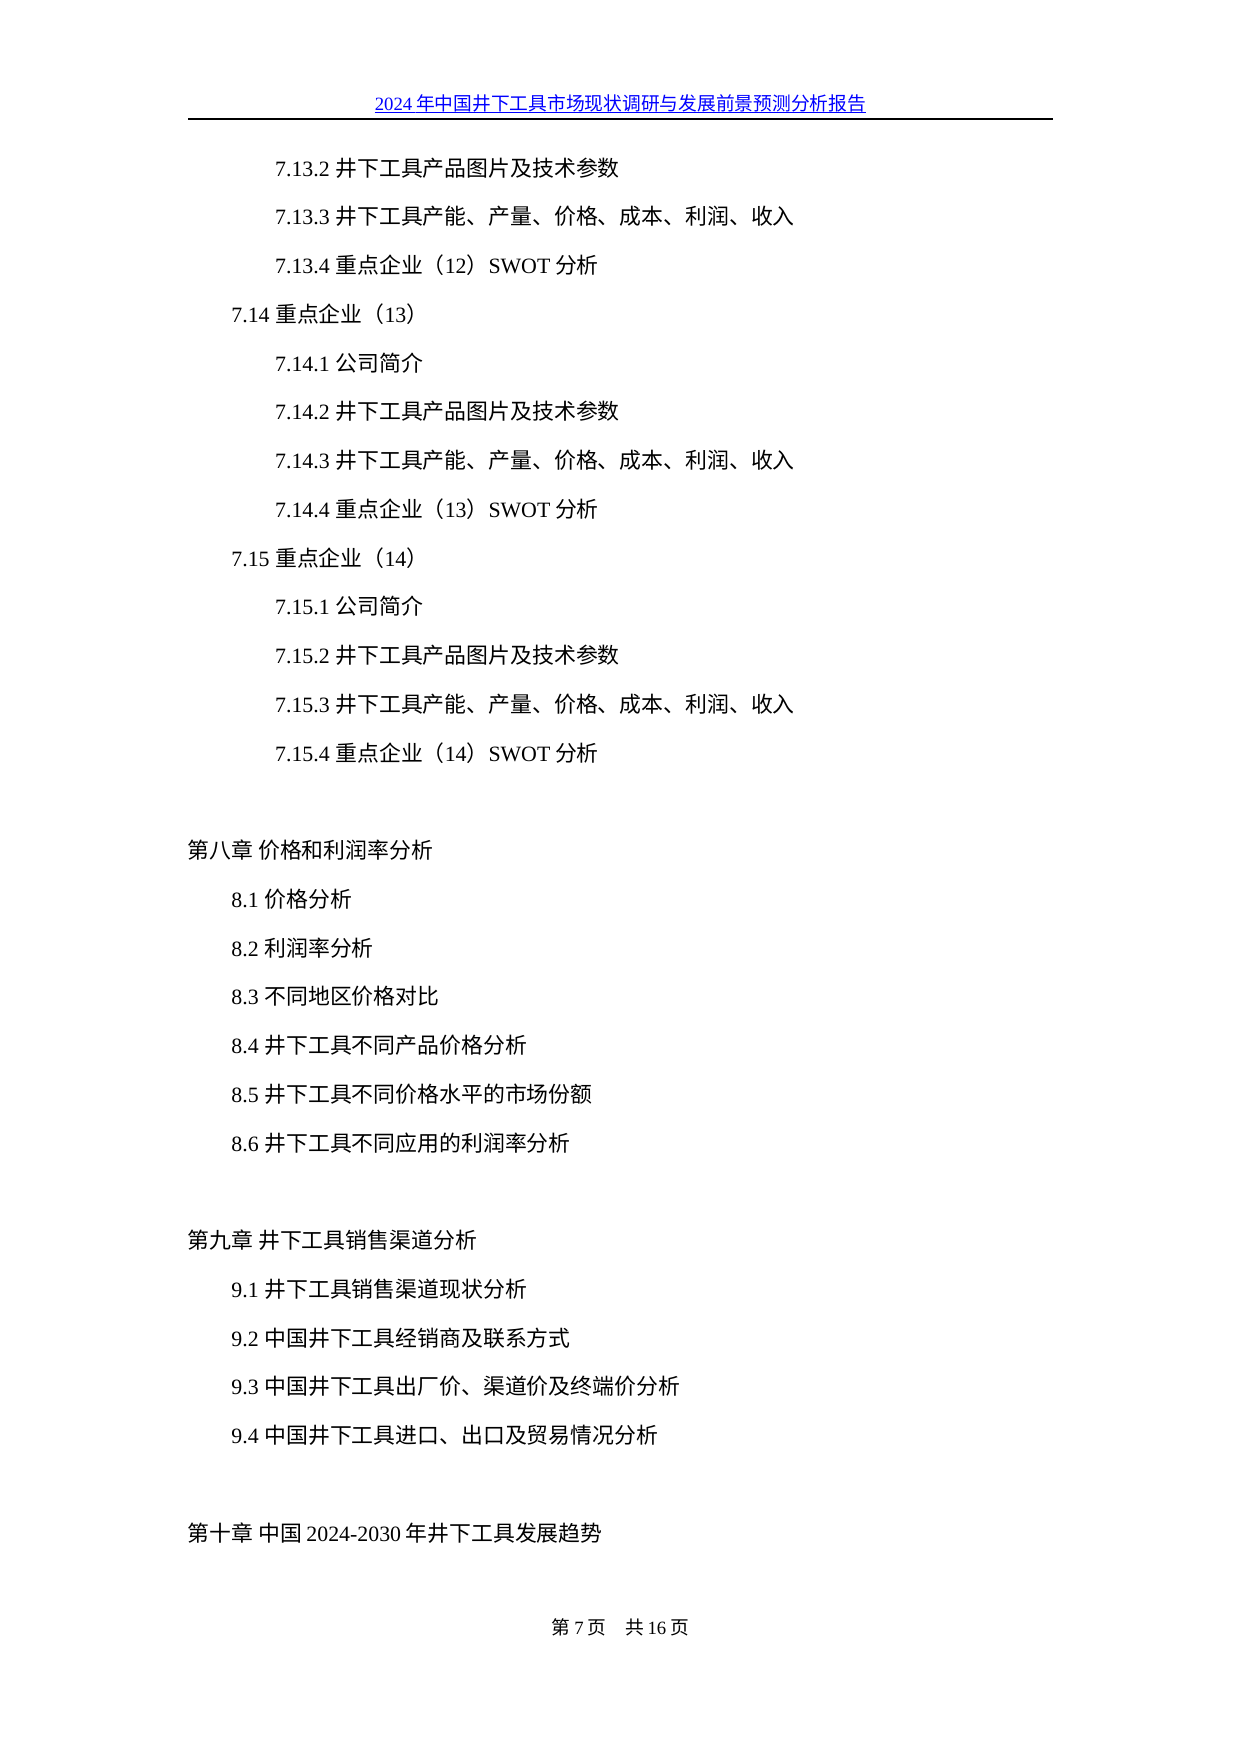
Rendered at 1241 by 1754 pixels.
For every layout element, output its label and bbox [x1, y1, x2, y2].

text [187, 150, 1053, 1548]
